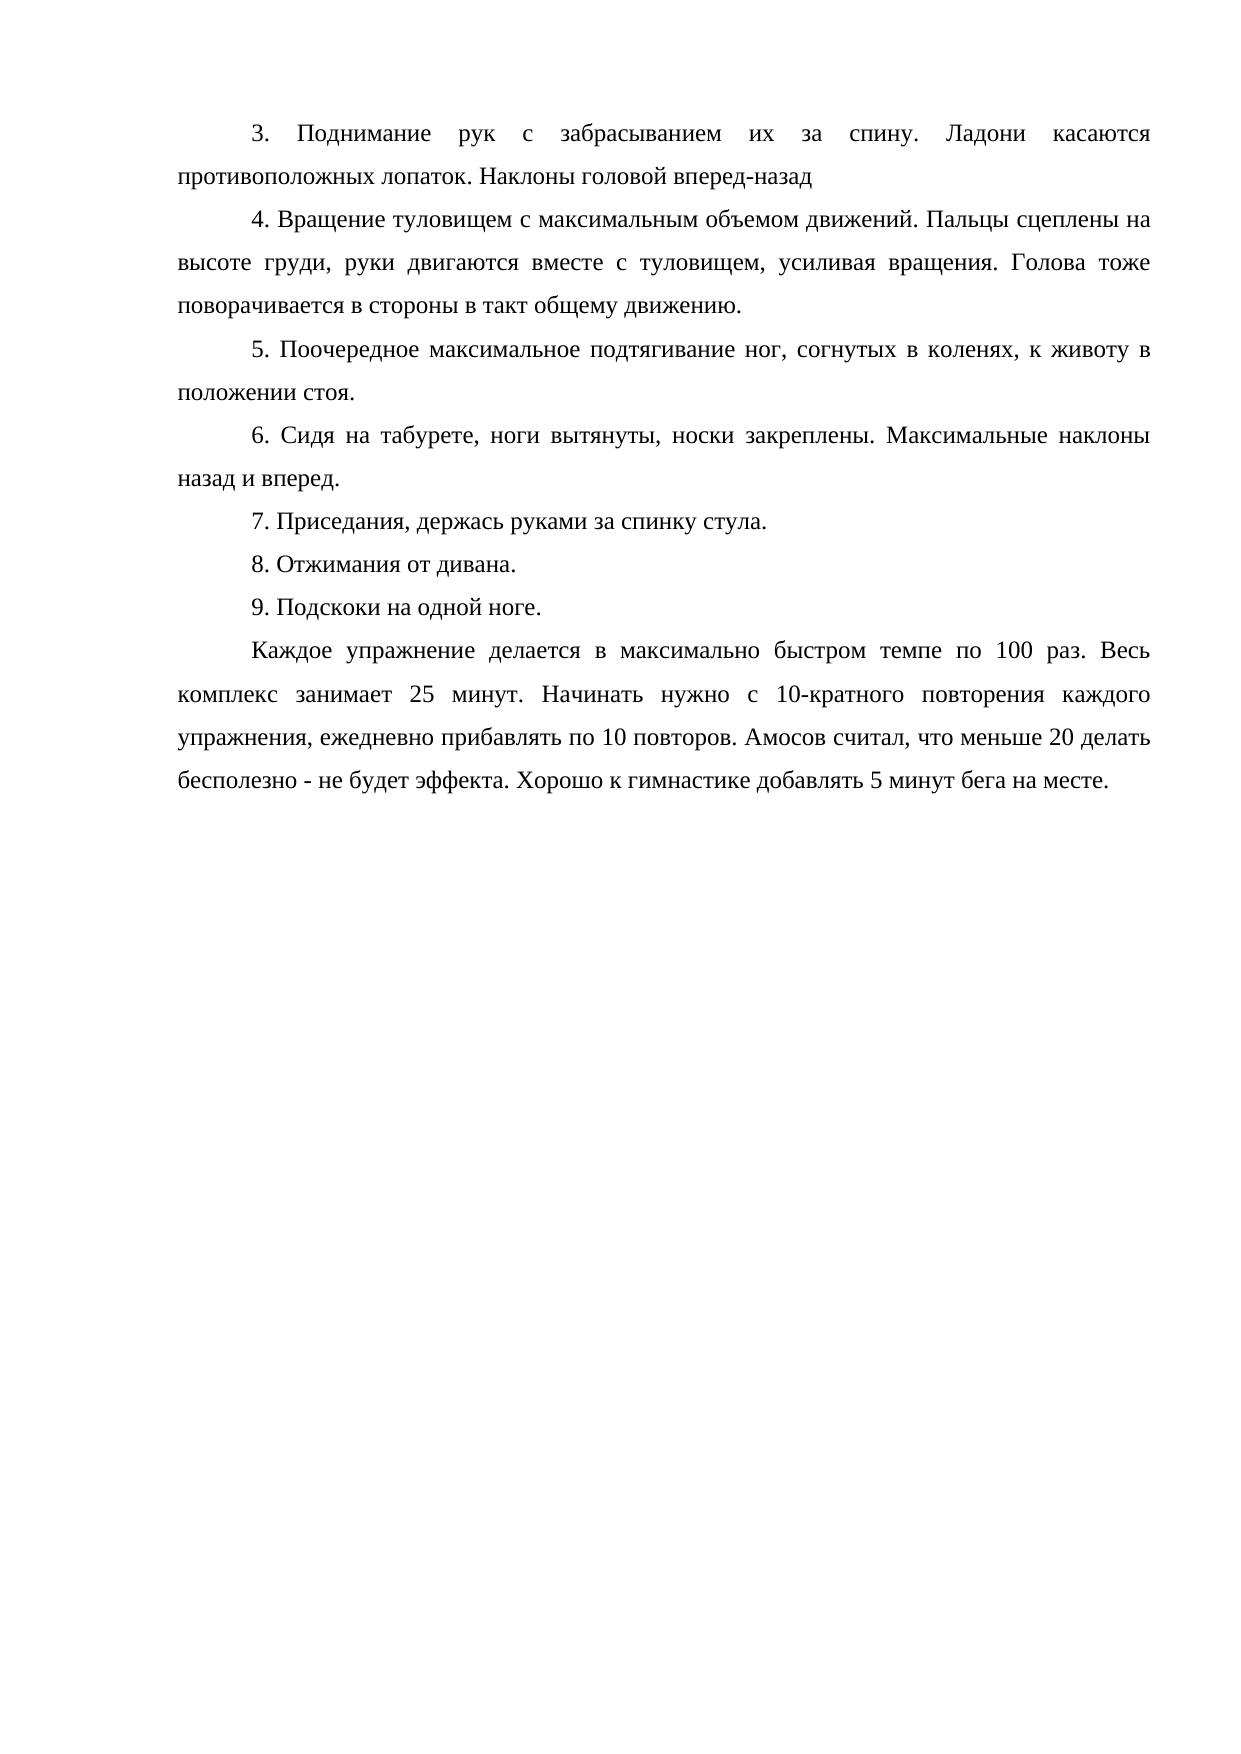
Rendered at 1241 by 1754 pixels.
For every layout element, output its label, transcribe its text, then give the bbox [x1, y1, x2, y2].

text 8. Отжимания от дивана. [177, 549, 1152, 578]
text Каждое упражнение делается в максимально быстром темпе по 100 раз. Весь комплекс занимает 25 минут. Начинать нужно с 10-кратного повторения каждого упражнения, ежедневно прибавлять по 10 повторов. Амосов считал, что меньше 20 делать бесполезно - не будет эффекта. Хорошо к гимнастике добавлять 5 минут бега на месте. [177, 636, 1152, 794]
text 3. Поднимание рук с забрасыванием их за спину. Ладони касаются противоположных лопаток. Наклоны головой вперед-назад [177, 118, 1152, 190]
text 4. Вращение туловищем с максимальным объемом движений. Пальцы сцеплены на высоте груди, руки двигаются вместе с туловищем, усиливая вращения. Голова тоже поворачивается в стороны в такт общему движению. [177, 204, 1152, 319]
text 5. Поочередное максимальное подтягивание ног, согнутых в коленях, к животу в положении стоя. [177, 334, 1152, 406]
text 7. Приседания, держась руками за спинку стула. [177, 506, 1152, 535]
text 9. Подскоки на одной ноге. [177, 592, 1152, 621]
text 6. Сидя на табурете, ноги вытянуты, носки закреплены. Максимальные наклоны назад и вперед. [177, 420, 1152, 492]
